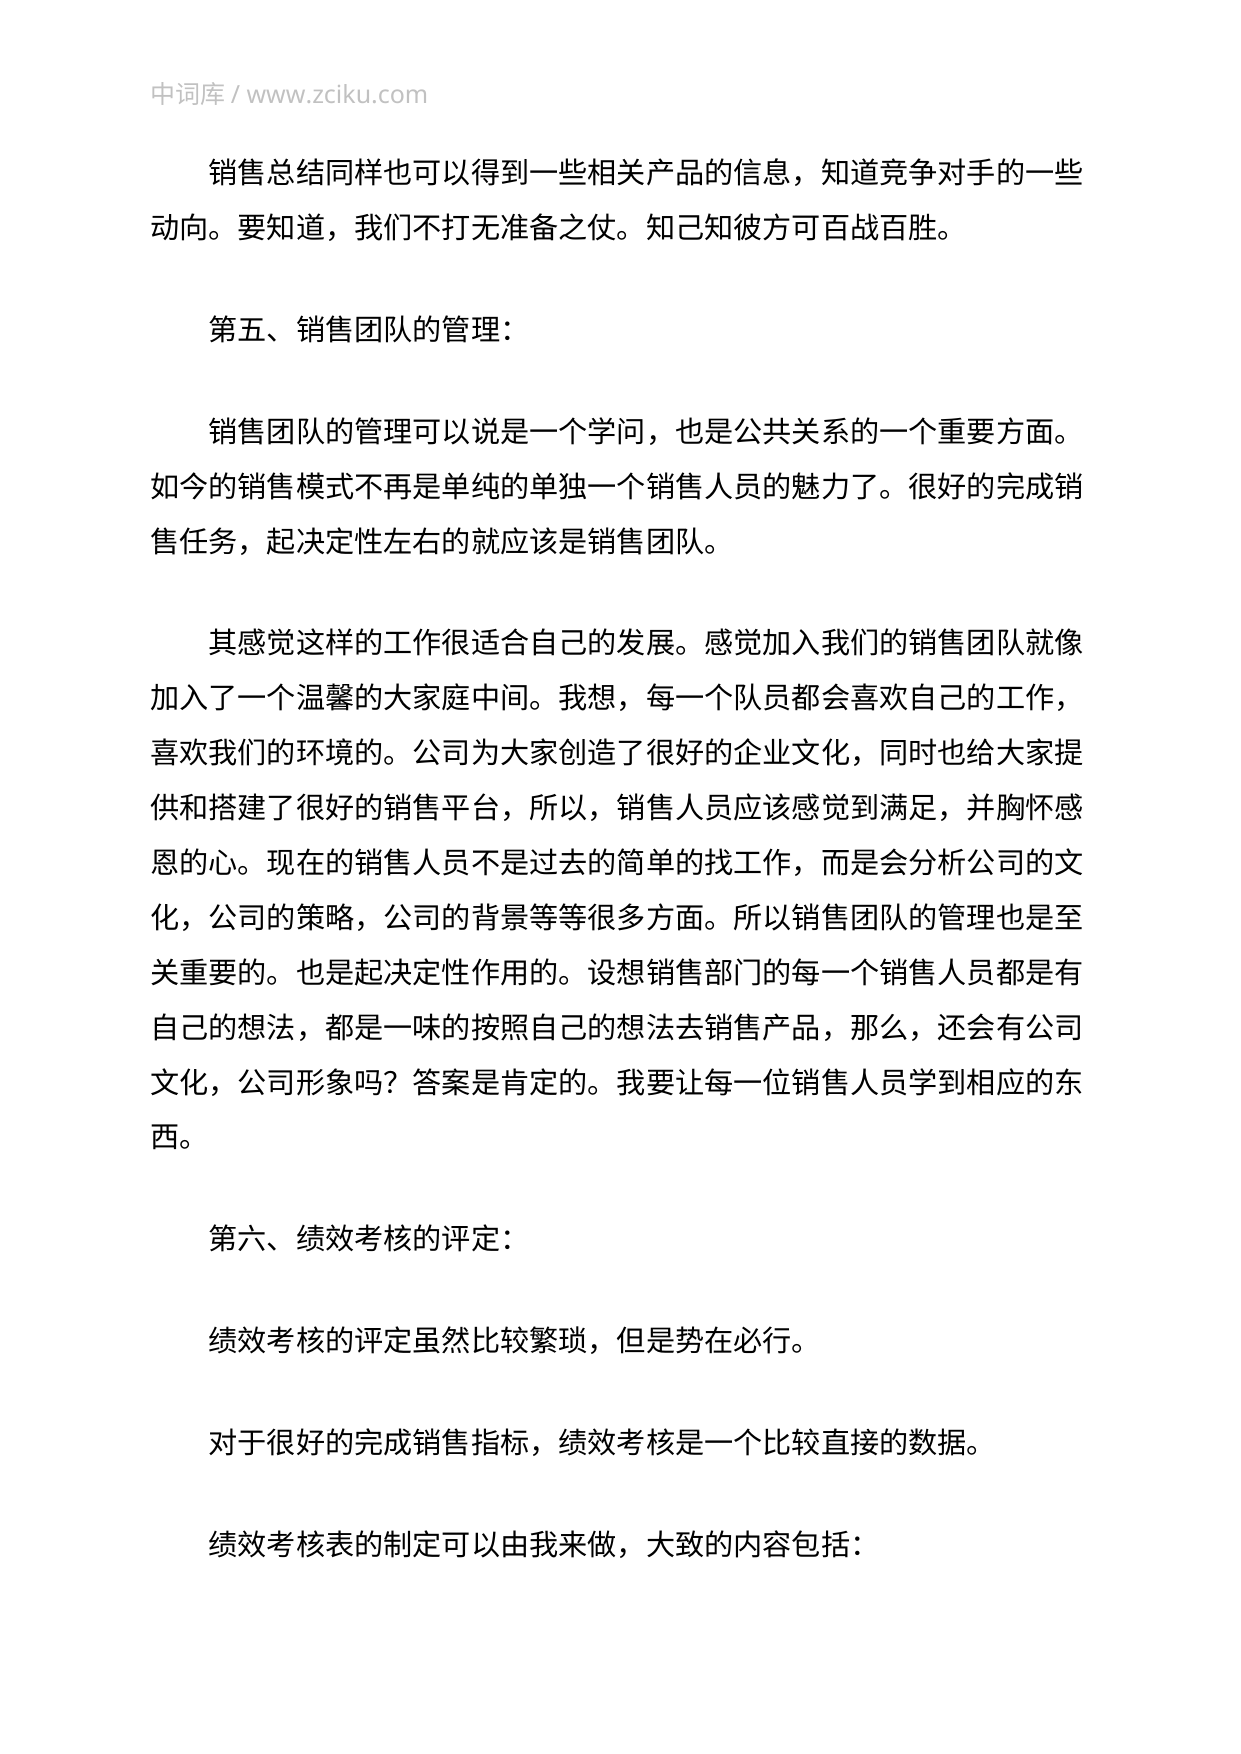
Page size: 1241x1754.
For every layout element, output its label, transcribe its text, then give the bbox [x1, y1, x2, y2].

text 第六、绩效考核的评定： [150, 1216, 1090, 1258]
text 绩效考核的评定虽然比较繁琐，但是势在必行。 [150, 1318, 1090, 1360]
text 绩效考核表的制定可以由我来做，大致的内容包括： [150, 1521, 1090, 1563]
text 对于很好的完成销售指标，绩效考核是一个比较直接的数据。 [150, 1419, 1090, 1462]
text 第五、销售团队的管理： [150, 307, 1090, 349]
text 销售总结同样也可以得到一些相关产品的信息，知道竞争对手的一些动向。要知道，我们不打无准备之仗。知己知彼方可百战百胜。 [150, 150, 1090, 247]
text 销售团队的管理可以说是一个学问，也是公共关系的一个重要方面。如今的销售模式不再是单纯的单独一个销售人员的魅力了。很好的完成销售任务，起决定性左右的就应该是销售团队。 [150, 408, 1090, 561]
text 其感觉这样的工作很适合自己的发展。感觉加入我们的销售团队就像加入了一个温馨的大家庭中间。我想，每一个队员都会喜欢自己的工作，喜欢我们的环境的。公司为大家创造了很好的企业文化，同时也给大家提供和搭建了很好的销售平台，所以，销售人员应该感觉到满足，并胸怀感恩的心。现在的销售人员不是过去的简单的找工作，而是会分析公司的文化，公司的策略，公司的背景等等很多方面。所以销售团队的管理也是至关重要的。也是起决定性作用的。设想销售部门的每一个销售人员都是有自己的想法，都是一味的按照自己的想法去销售产品，那么，还会有公司文化，公司形象吗？答案是肯定的。我要让每一位销售人员学到相应的东西。 [150, 620, 1090, 1156]
